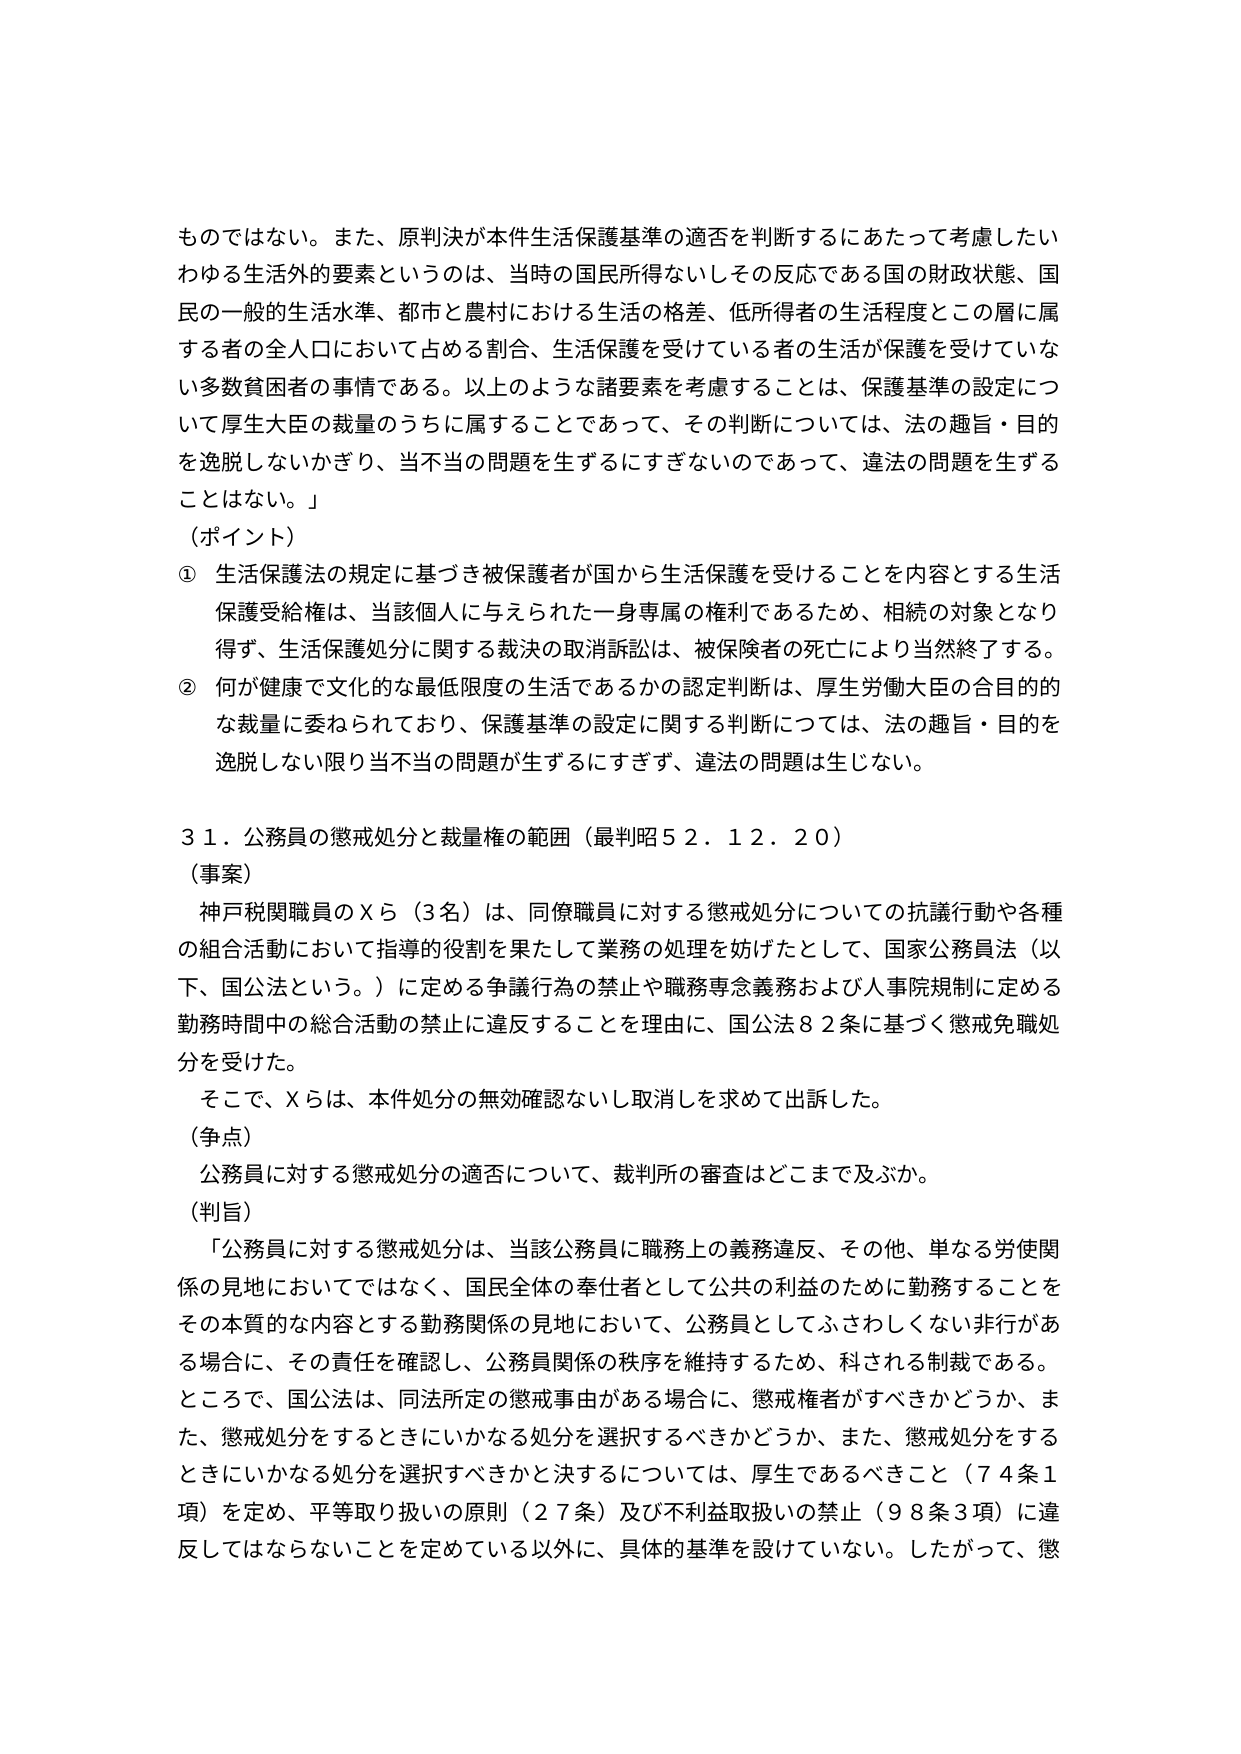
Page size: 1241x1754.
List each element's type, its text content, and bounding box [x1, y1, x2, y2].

text そこで、Xらは、本件処分の無効確認ないし取消しを求めて出訴した。 [177, 1079, 1063, 1117]
text ３１．公務員の懲戒処分と裁量権の範囲（最判昭５２．１２．２０） [177, 817, 1063, 854]
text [177, 1229, 1063, 1567]
text （争点） [177, 1117, 1063, 1154]
text （事案） [177, 854, 1063, 892]
list 何が健康で文化的な最低限度の生活であるかの認定判断は、厚生労働大臣の合目的的な裁量に委ねられており、保護基準の設定に関する判断につては、法の趣旨・目的を逸脱しない限り当不当の問題が生ずるにすぎず、違法の問題は生じない。 [177, 667, 1063, 779]
text （ポイント） [177, 517, 1063, 554]
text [177, 217, 1063, 517]
list 生活保護法の規定に基づき被保護者が国から生活保護を受けることを内容とする生活保護受給権は、当該個人に与えられた一身専属の権利であるため、相続の対象となり得ず、生活保護処分に関する裁決の取消訴訟は、被保険者の死亡により当然終了する。 [177, 554, 1063, 667]
text 神戸税関職員のXら（3名）は、同僚職員に対する懲戒処分についての抗議行動や各種の組合活動において指導的役割を果たして業務の処理を妨げたとして、国家公務員法（以下、国公法という。）に定める争議行為の禁止や職務専念義務および人事院規制に定める勤務時間中の総合活動の禁止に違反することを理由に、国公法８２条に基づく懲戒免職処分を受けた。 [177, 892, 1063, 1079]
text （判旨） [177, 1192, 1063, 1229]
text 公務員に対する懲戒処分の適否について、裁判所の審査はどこまで及ぶか。 [177, 1154, 1063, 1192]
